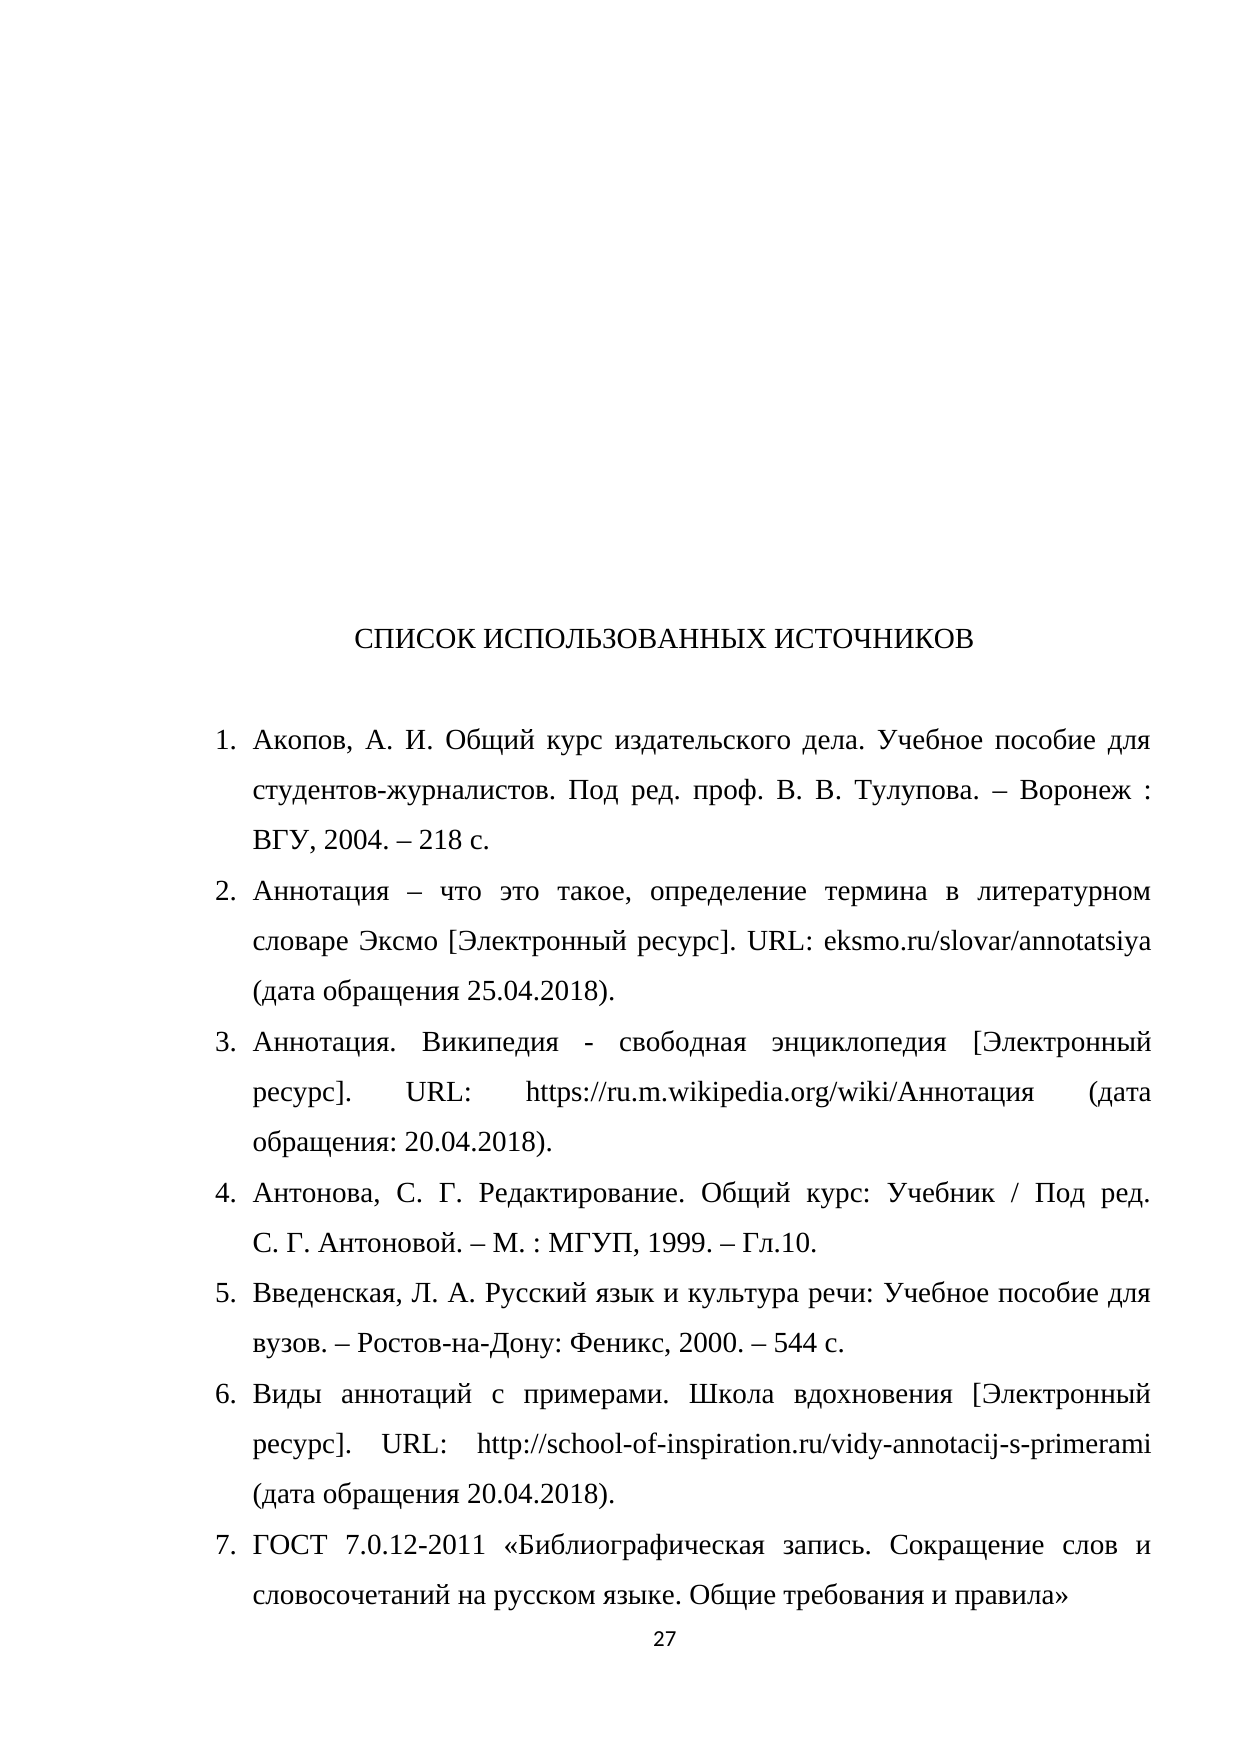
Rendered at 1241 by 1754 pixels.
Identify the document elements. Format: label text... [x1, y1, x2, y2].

list Антонова, С. Г. Редактирование. Общий курс: Учебник / Под ред. С. Г. Антоновой. – М. : МГУП, 1999. – Гл.10. [215, 1175, 1152, 1258]
list ГОСТ 7.0.12-2011 «Библиографическая запись. Сокращение слов и словосочетаний на русском языке. Общие требования и правила» [215, 1527, 1152, 1611]
list Виды аннотаций с примерами. Школа вдохновения [Электронный ресурс]. URL: http://school-of-inspiration.ru/vidy-annotacij-s-primerami (дата обращения 20.04.2018). [215, 1376, 1152, 1510]
list Введенская, Л. А. Русский язык и культура речи: Учебное пособие для вузов. – Ростов-на-Дону: Феникс, 2000. – 544 с. [215, 1275, 1152, 1359]
list Акопов, А. И. Общий курс издательского дела. Учебное пособие для студентов-журналистов. Под ред. проф. В. В. Тулупова. – Воронеж : ВГУ, 2004. – 218 с. [215, 722, 1152, 856]
list Аннотация – что это такое, определение термина в литературном словаре Эксмо [Электронный ресурс]. URL: eksmo.ru/slovar/annotatsiya (дата обращения 25.04.2018). [215, 873, 1152, 1007]
list Аннотация. Википедия - свободная энциклопедия [Электронный ресурс]. URL: https://ru.m.wikipedia.org/wiki/Аннотация (дата обращения: 20.04.2018). [215, 1024, 1152, 1158]
text СПИСОК ИСПОЛЬЗОВАННЫХ ИСТОЧНИКОВ [177, 621, 1152, 655]
